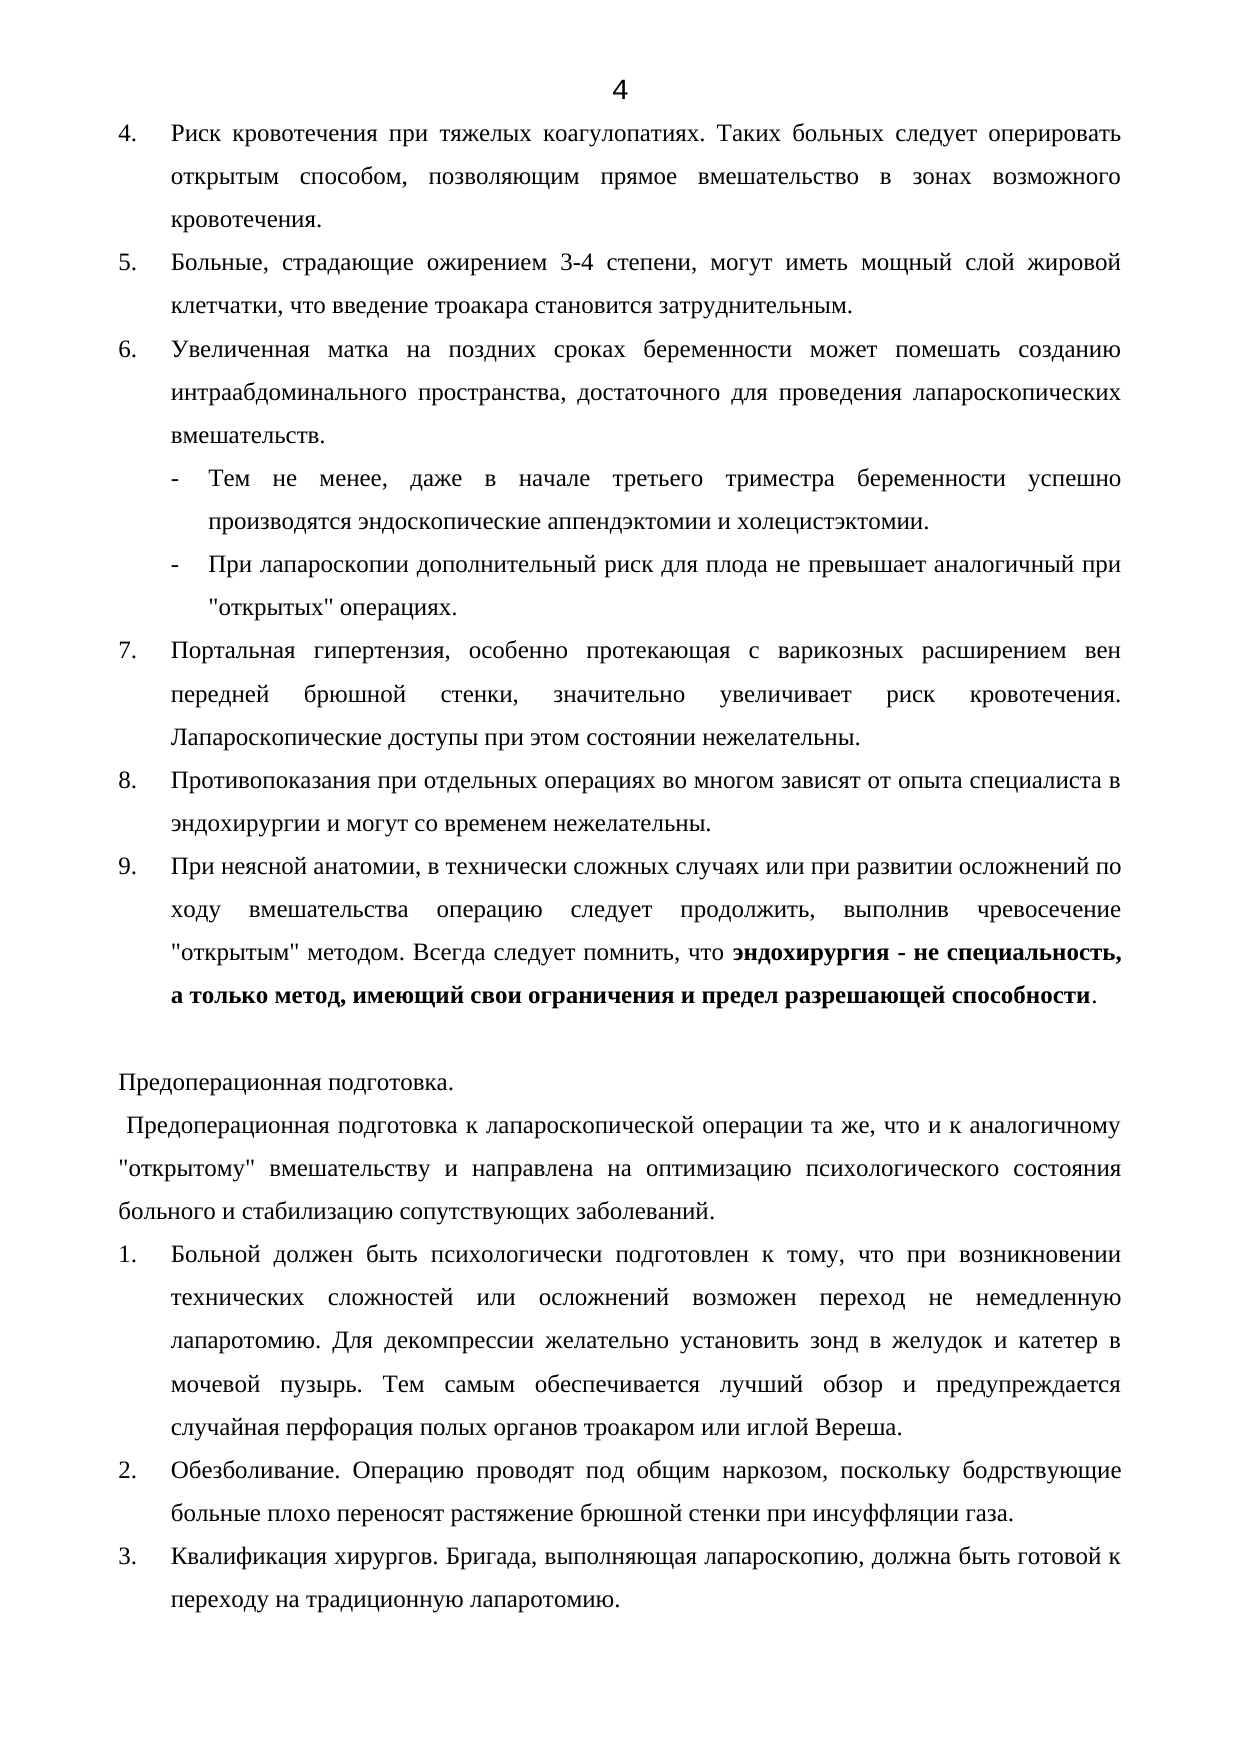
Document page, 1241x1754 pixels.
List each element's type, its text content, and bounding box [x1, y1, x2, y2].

list Увеличенная матка на поздних сроках беременности может помешать созданию интраабдоминального пространства, достаточного для проведения лапароскопических вмешательств. [118, 334, 1122, 449]
list При лапароскопии дополнительный риск для плода не превышает аналогичный при "открытых" операциях. [171, 549, 1122, 621]
list Квалификация хирургов. Бригада, выполняющая лапароскопию, должна быть готовой к переходу на традиционную лапаротомию. [118, 1541, 1122, 1613]
list Тем не менее, даже в начале третьего триместра беременности успешно производятся эндоскопические аппендэктомии и холецистэктомии. [171, 463, 1122, 535]
list Больной должен быть психологически подготовлен к тому, что при возникновении технических сложностей или осложнений возможен переход не немедленную лапаротомию. Для декомпрессии желательно установить зонд в желудок и катетер в мочевой пузырь. Тем самым обеспечивается лучший обзор и предупреждается случайная перфорация полых органов троакаром или иглой Вереша. [118, 1239, 1122, 1441]
text Предоперационная подготовка. [118, 1067, 1122, 1096]
list Противопоказания при отдельных операциях во многом зависят от опыта специалиста в эндохирургии и могут со временем нежелательны. [118, 765, 1122, 837]
list Портальная гипертензия, особенно протекающая с варикозных расширением вен передней брюшной стенки, значительно увеличивает риск кровотечения. Лапароскопические доступы при этом состоянии нежелательны. [118, 636, 1122, 751]
text Предоперационная подготовка к лапароскопической операции та же, что и к аналогичному "открытому" вмешательству и направлена на оптимизацию психологического состояния больного и стабилизацию сопутствующих заболеваний. [118, 1110, 1122, 1225]
list При неясной анатомии, в технически сложных случаях или при развитии осложнений по ходу вмешательства операцию следует продолжить, выполнив чревосечение "открытым" методом. Всегда следует помнить, что эндохирургия - не специальность, а только метод, имеющий свои ограничения и предел разрешающей способности. [118, 851, 1122, 1009]
list Риск кровотечения при тяжелых коагулопатиях. Таких больных следует оперировать открытым способом, позволяющим прямое вмешательство в зонах возможного кровотечения. [118, 118, 1122, 233]
list Больные, страдающие ожирением 3-4 степени, могут иметь мощный слой жировой клетчатки, что введение троакара становится затруднительным. [118, 247, 1122, 319]
list Обезболивание. Операцию проводят под общим наркозом, поскольку бодрствующие больные плохо переносят растяжение брюшной стенки при инсуффляции газа. [118, 1455, 1122, 1527]
